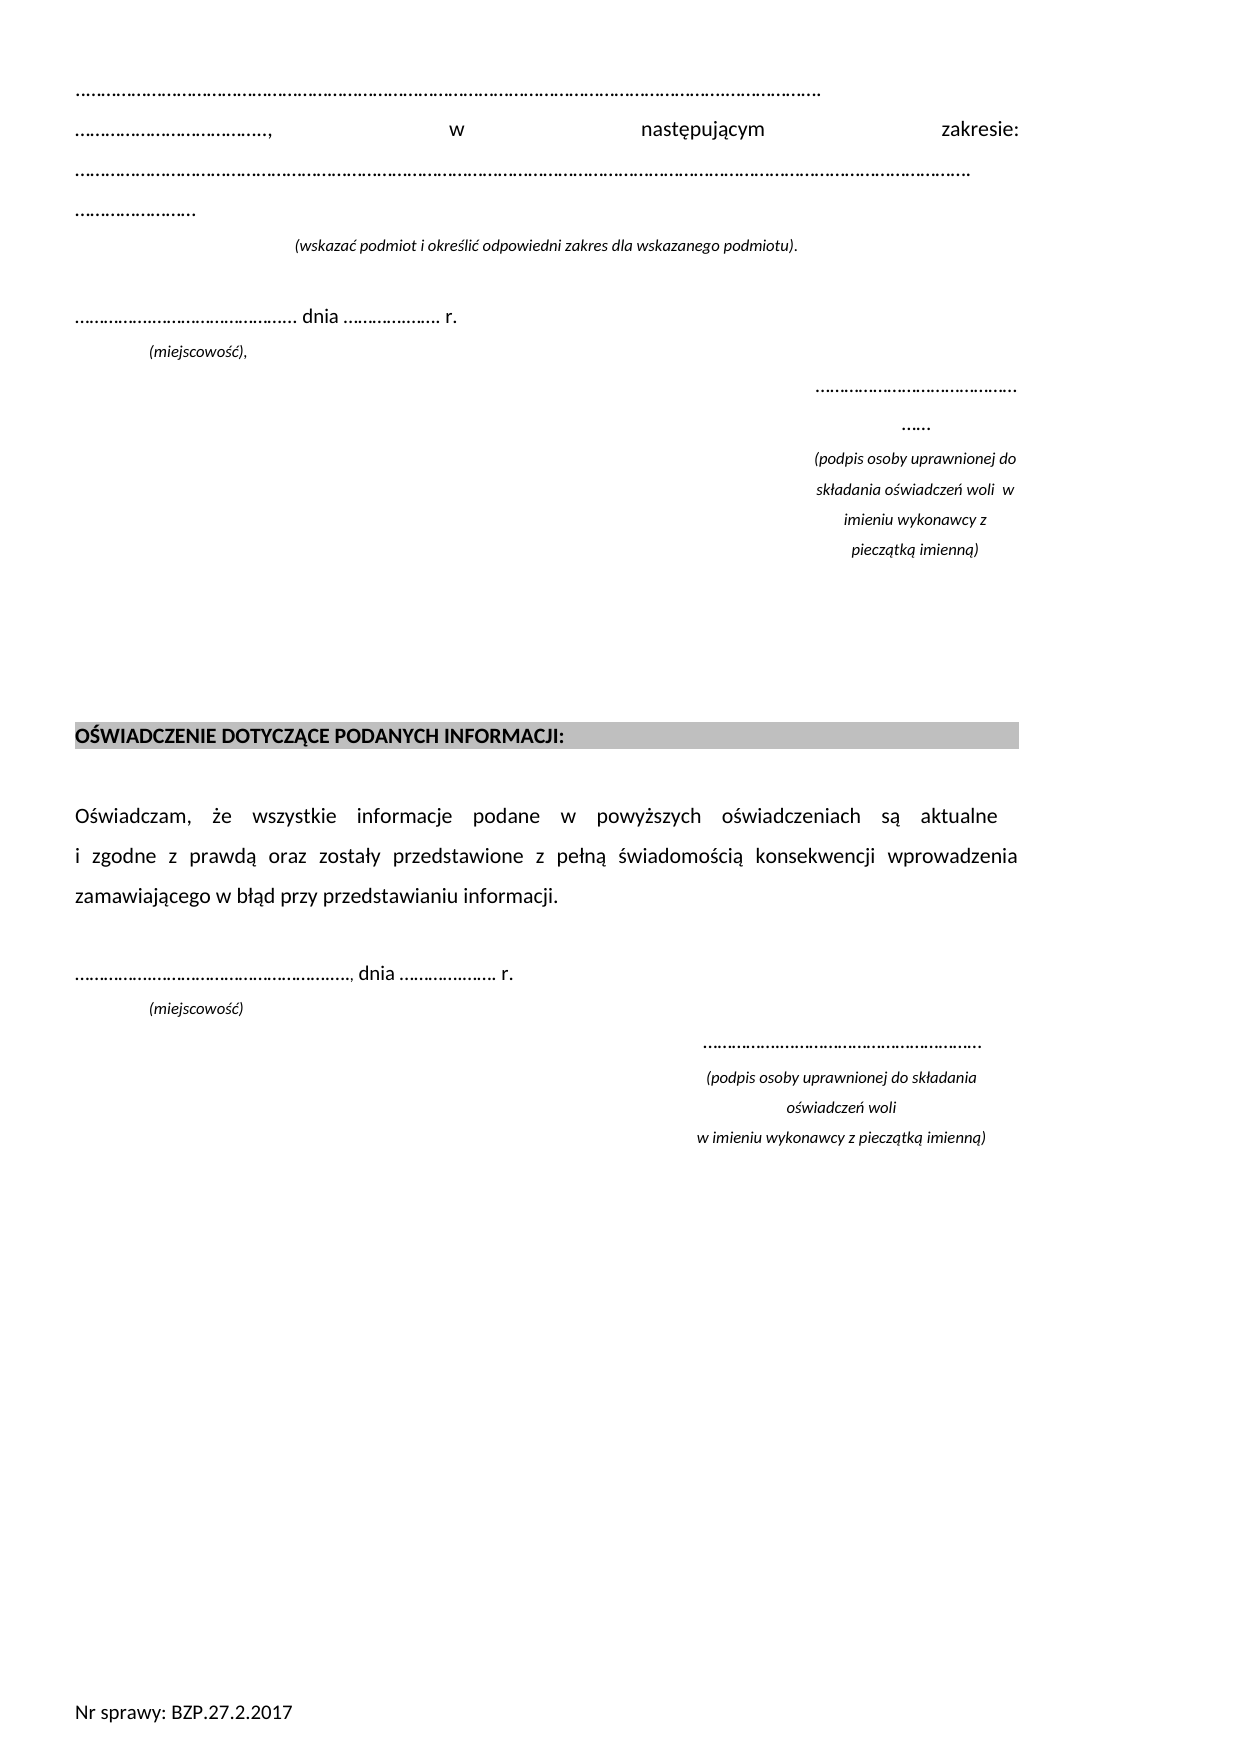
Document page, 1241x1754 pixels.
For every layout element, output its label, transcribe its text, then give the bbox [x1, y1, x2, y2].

text ..……………………………………………………………………………………………………………….……………….……………………………….., w następującym zakresie: …………………………………………………………………………………………………………………………………………………………….…………………… [75, 75, 1019, 222]
text w imieniu wykonawcy z pieczątką imienną) [665, 1128, 1019, 1148]
text …………….………………………... dnia ………….……. r. [75, 303, 1019, 329]
text (miejscowość) [75, 998, 1019, 1019]
text …………….……………………………….…., dnia ………….……. r. [75, 960, 1019, 986]
text (miejscowość), [75, 342, 1019, 362]
text Oświadczam, że wszystkie informacje podane w powyższych oświadczeniach są aktualne i zgodne z prawdą oraz zostały przedstawione z pełną świadomością konsekwencji wprowadzenia zamawiającego w błąd przy przedstawianiu informacji. [75, 802, 1019, 909]
text OŚWIADCZENIE DOTYCZĄCE PODANYCH INFORMACJI: [75, 722, 1019, 749]
text (podpis osoby uprawnionej do składania oświadczeń woli w imieniu wykonawcy z pieczątką imienną) [812, 448, 1019, 560]
text …………….…………………………………… [665, 1029, 1019, 1054]
text (wskazać podmiot i określić odpowiedni zakres dla wskazanego podmiotu). [75, 235, 1019, 255]
text ………………………………………… [812, 372, 1019, 436]
text (podpis osoby uprawnionej do składania oświadczeń woli [665, 1067, 1019, 1118]
